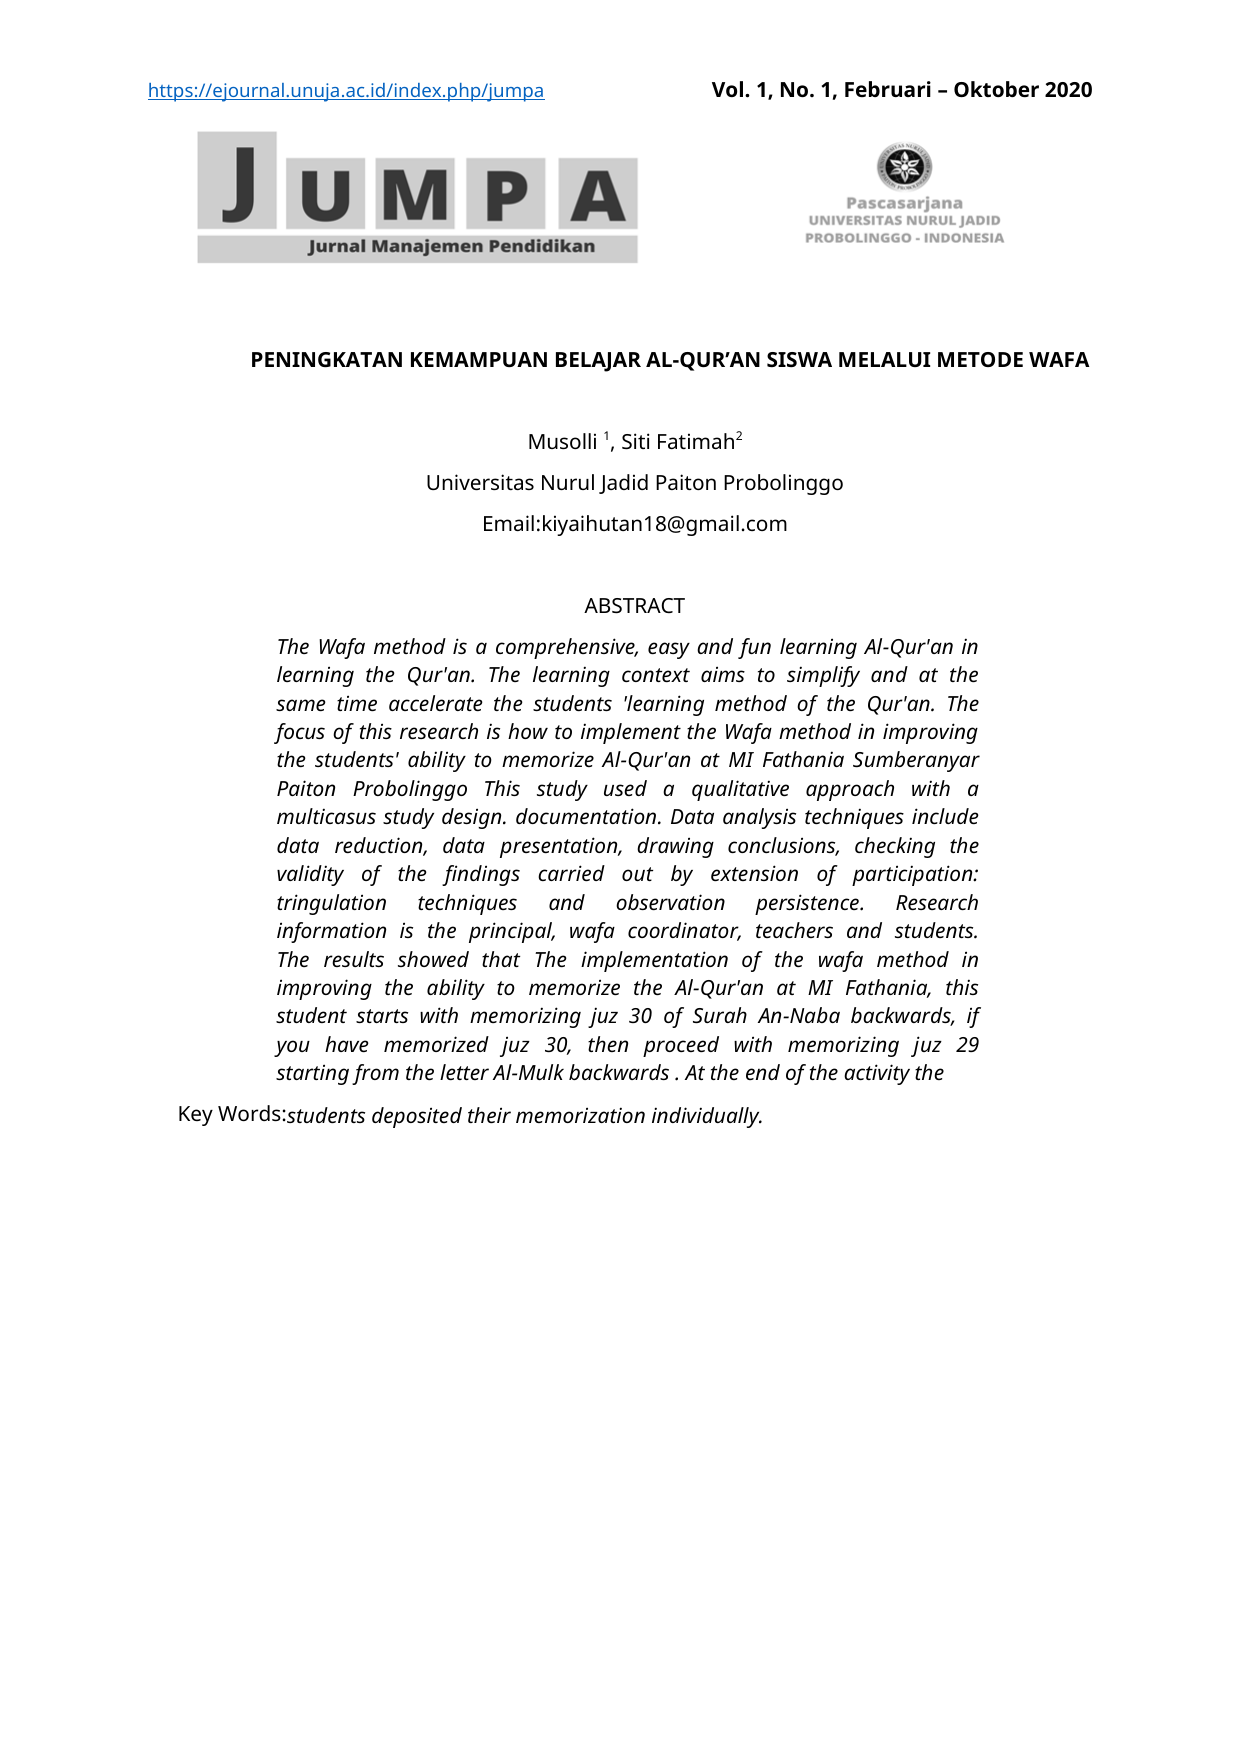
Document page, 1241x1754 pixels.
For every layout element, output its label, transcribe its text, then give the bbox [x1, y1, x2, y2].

text Email:kiyaihutan18@gmail.com [177, 509, 1092, 537]
text The Wafa method is a comprehensive, easy and fun learning Al-Qur'an in learning the Qur'an. The learning context aims to simplify and at the same time accelerate the students 'learning method of the Qur'an. The focus of this research is how to implement the Wafa method in improving the students' ability to memorize Al-Qur'an at MI Fathania Sumberanyar Paiton Probolinggo This study used a qualitative approach with a multicasus study design. documentation. Data analysis techniques include data reduction, data presentation, drawing conclusions, checking the validity of the findings carried out by extension of participation: tringulation techniques and observation persistence. Research information is the principal, wafa coordinator, teachers and students. The results showed that The implementation of the wafa method in improving the ability to memorize the Al-Qur'an at MI Fathania, this student starts with memorizing juz 30 of Surah An-Naba backwards, if you have memorized juz 30, then proceed with memorizing juz 29 starting from the letter Al-Mulk backwards . At the end of the activity the [276, 632, 979, 1087]
picture [177, 110, 1093, 276]
text PENINGKATAN KEMAMPUAN BELAJAR AL-QUR’AN SISWA MELALUI METODE WAFA [247, 345, 1092, 374]
text ABSTRACT [177, 591, 1092, 619]
text Key Words:students deposited their memorization individually. [177, 1099, 1092, 1129]
text Musolli 1, Siti Fatimah2 [177, 427, 1092, 456]
text Universitas Nurul Jadid Paiton Probolinggo [177, 468, 1092, 497]
